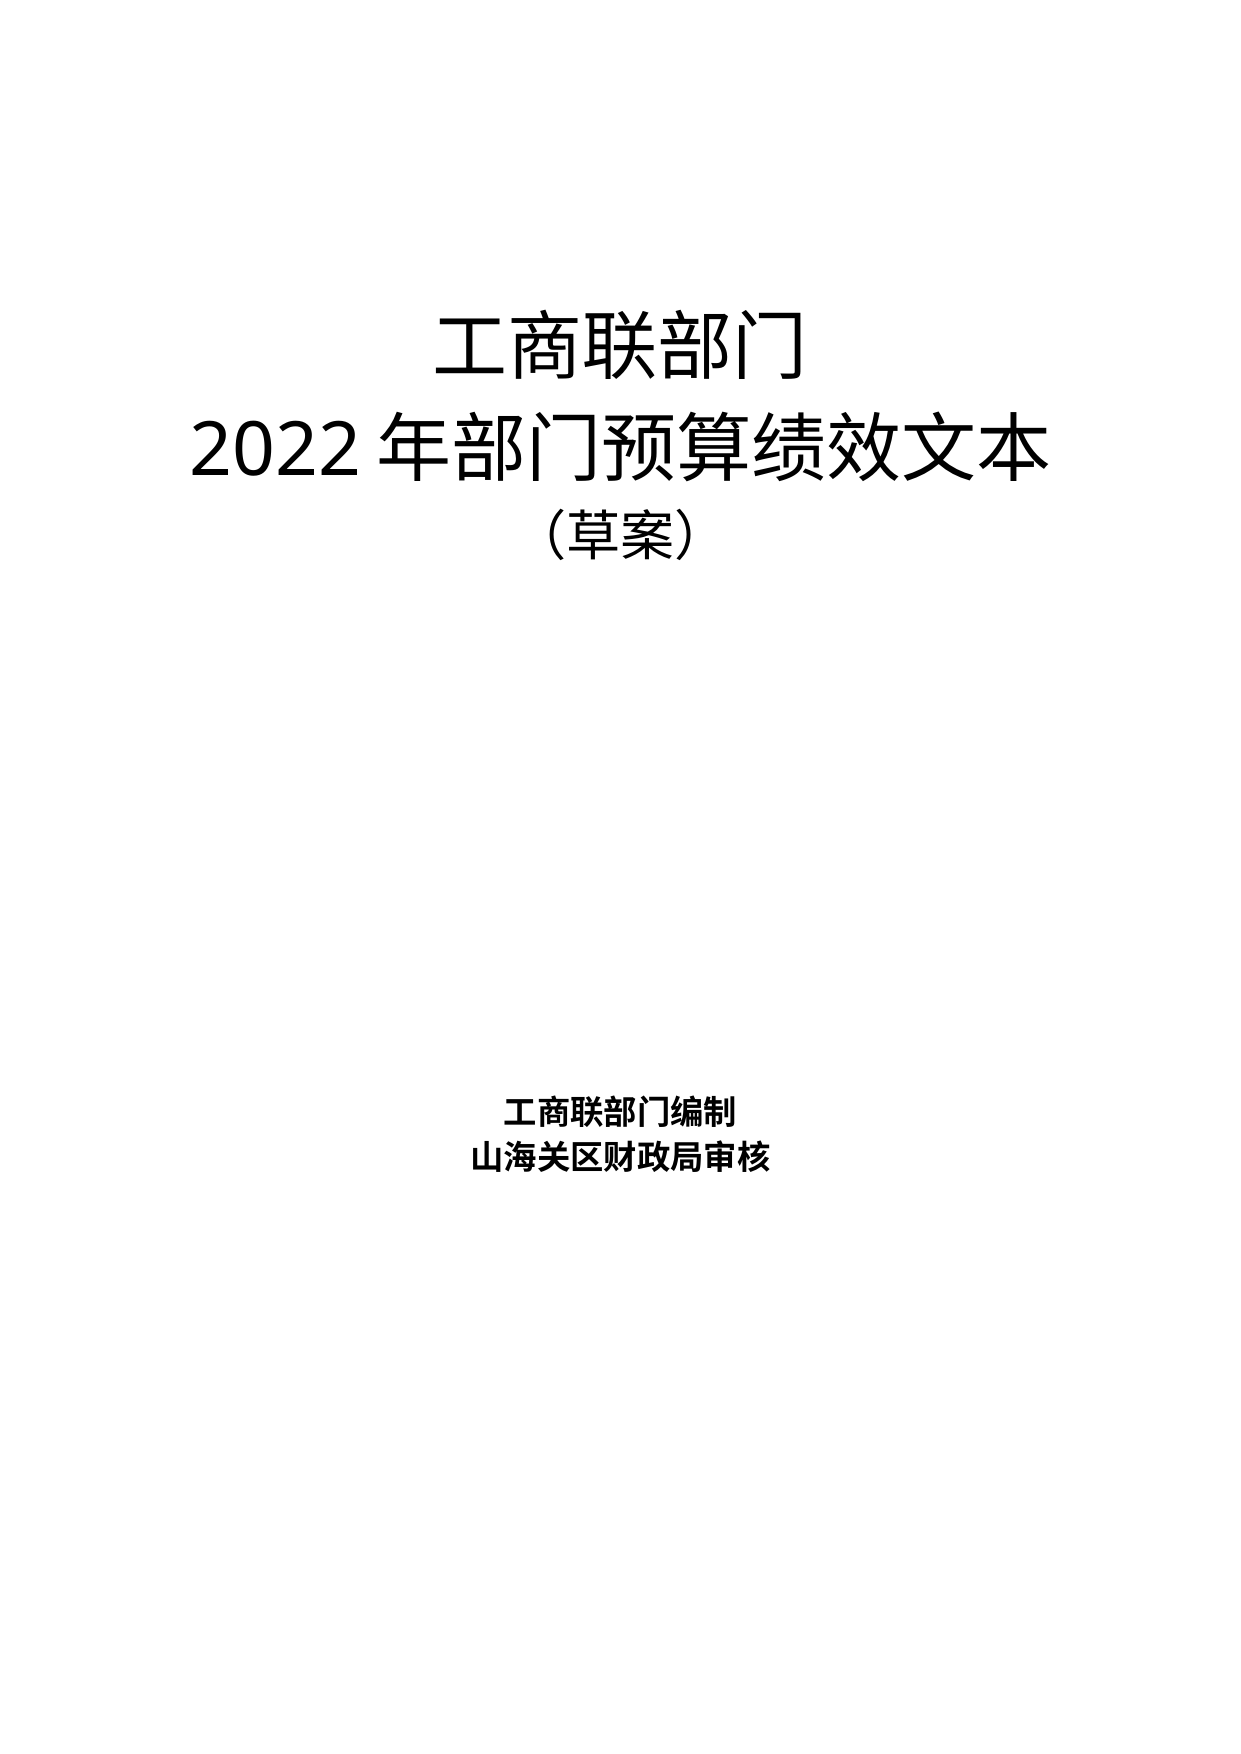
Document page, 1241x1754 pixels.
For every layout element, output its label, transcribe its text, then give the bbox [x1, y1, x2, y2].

text 山海关区财政局审核 [136, 1134, 1104, 1179]
text 工商联部门编制 [136, 1088, 1104, 1134]
text 工商联部门 [136, 293, 1104, 395]
text （草案） [136, 497, 1104, 571]
text 2022年部门预算绩效文本 [136, 395, 1104, 497]
